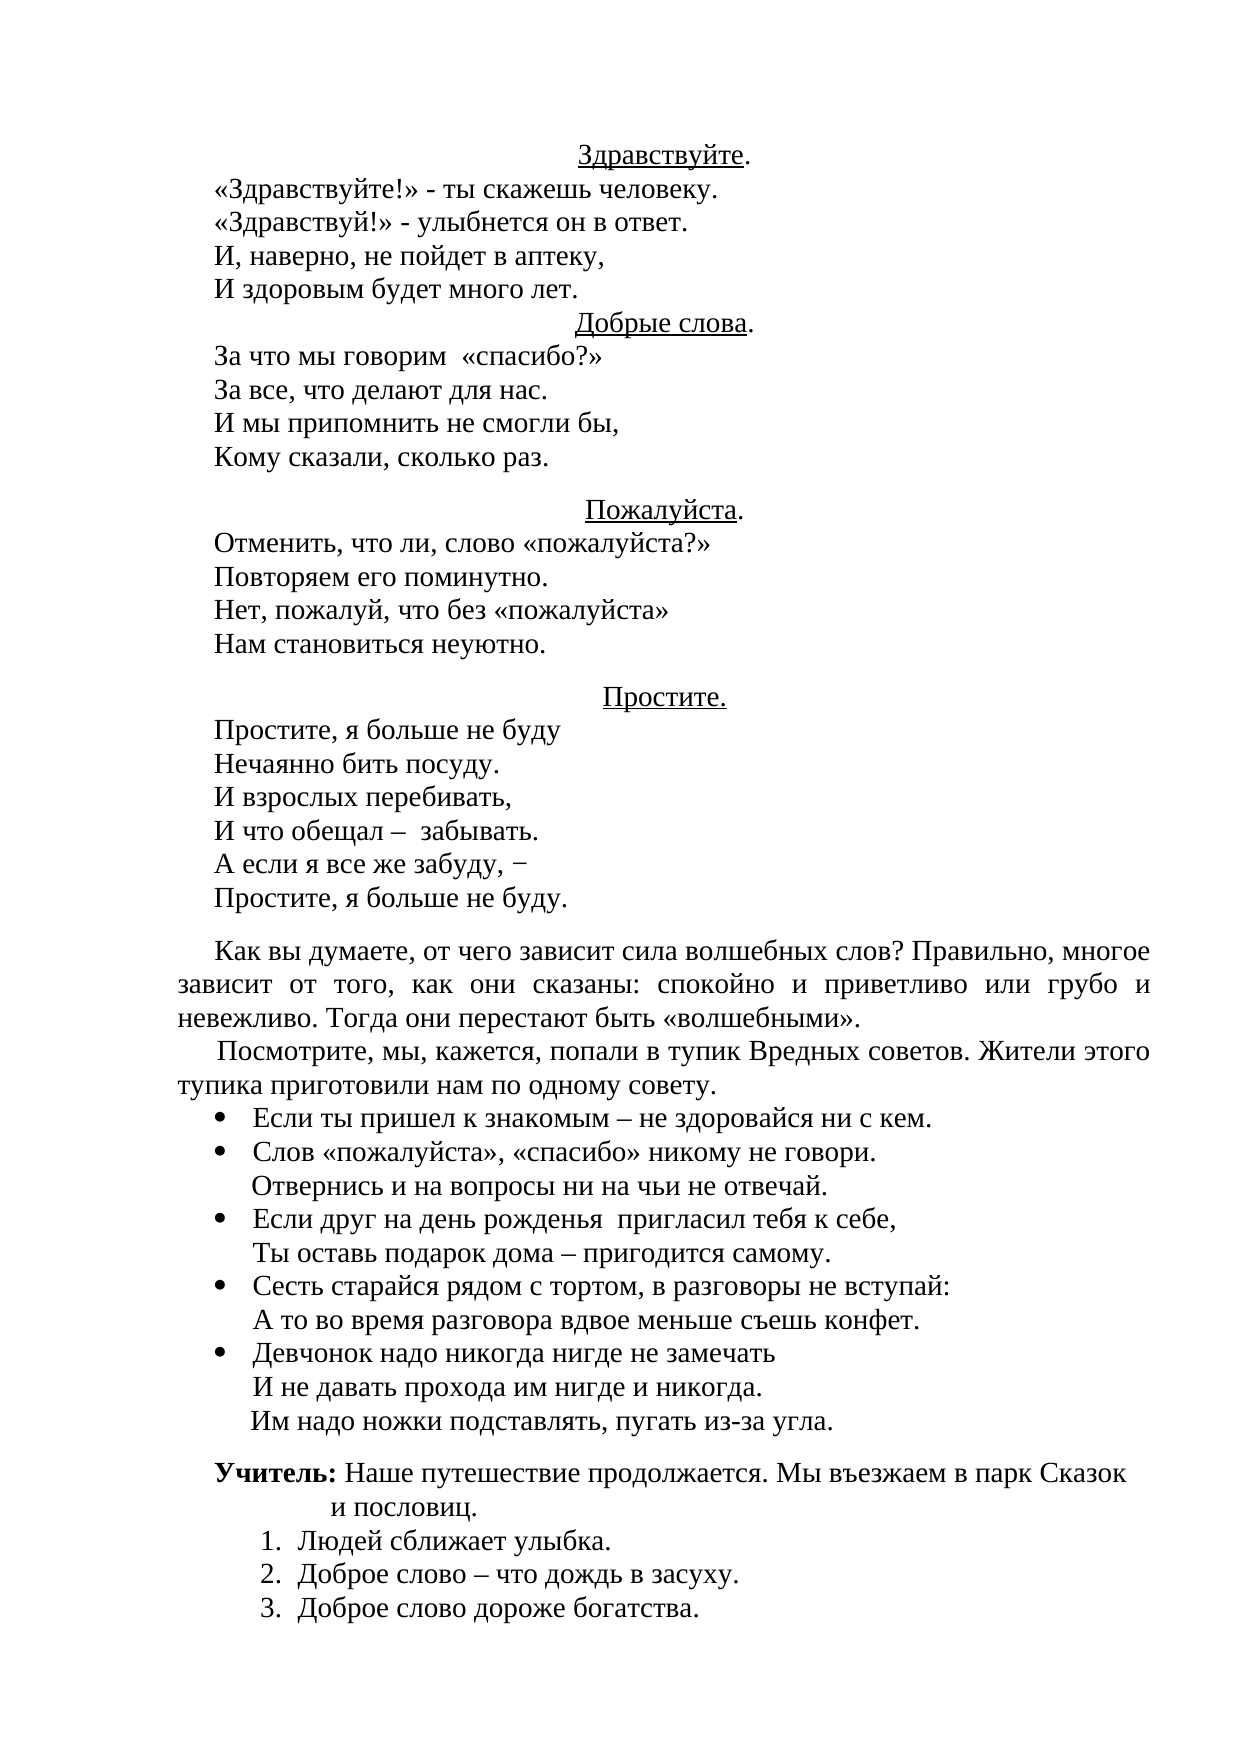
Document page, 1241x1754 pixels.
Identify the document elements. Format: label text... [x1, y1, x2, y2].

text И не давать прохода им нигде и никогда. [252, 1369, 1152, 1403]
text Нечаянно бить посуду. [177, 746, 1152, 779]
text Здравствуйте. [177, 137, 1152, 171]
text и пословиц. [177, 1489, 1152, 1523]
text «Здравствуй!» - улыбнется он в ответ. [177, 204, 1152, 238]
text Учитель: Наше путешествие продолжается. Мы въезжаем в парк Сказок [177, 1456, 1152, 1489]
text Нет, пожалуй, что без «пожалуйста» [177, 592, 1152, 626]
text Повторяем его поминутно. [177, 559, 1152, 592]
text И мы припомнить не смогли бы, [177, 406, 1152, 439]
text «Здравствуйте!» - ты скажешь человеку. [177, 171, 1152, 204]
text И что обещал – забывать. [177, 813, 1152, 846]
text Простите. [177, 679, 1152, 712]
text Отменить, что ли, слово «пожалуйста?» [177, 525, 1152, 559]
text Им надо ножки подставлять, пугать из-за угла. [177, 1403, 1152, 1436]
text Как вы думаете, от чего зависит сила волшебных слов? Правильно, многое зависит от того, как они сказаны: спокойно и приветливо или грубо и невежливо. Тогда они перестают быть «волшебными». [177, 933, 1152, 1033]
text Кому сказали, сколько раз. [177, 439, 1152, 473]
text И, наверно, не пойдет в аптеку, [177, 238, 1152, 271]
list Людей сближает улыбка. [260, 1523, 1152, 1556]
text А если я все же забуду, − [177, 846, 1152, 880]
text За все, что делают для нас. [177, 372, 1152, 406]
text За что мы говорим «спасибо?» [177, 338, 1152, 372]
text И взрослых перебивать, [177, 779, 1152, 813]
list Слов «пожалуйста», «спасибо» никому не говори. [215, 1134, 1152, 1168]
text Ты оставь подарок дома – пригодится самому. [252, 1235, 1152, 1268]
text Отвернись и на вопросы ни на чьи не отвечай. [215, 1168, 1152, 1201]
text И здоровым будет много лет. [177, 271, 1152, 305]
text Простите, я больше не буду. [177, 880, 1152, 913]
list Девчонок надо никогда нигде не замечать [215, 1336, 1152, 1369]
text Простите, я больше не буду [177, 712, 1152, 746]
list Доброе слово дороже богатства. [260, 1590, 1152, 1623]
text Добрые слова. [177, 305, 1152, 338]
list Доброе слово – что дождь в засуху. [260, 1556, 1152, 1590]
text Пожалуйста. [177, 492, 1152, 525]
text А то во время разговора вдвое меньше съешь конфет. [252, 1302, 1152, 1336]
text Нам становиться неуютно. [177, 626, 1152, 659]
text Посмотрите, мы, кажется, попали в тупик Вредных советов. Жители этого тупика приготовили нам по одному совету. [177, 1033, 1152, 1100]
list Сесть старайся рядом с тортом, в разговоры не вступай: [215, 1268, 1152, 1302]
list Если ты пришел к знакомым – не здоровайся ни с кем. [215, 1100, 1152, 1134]
list Если друг на день рожденья пригласил тебя к себе, [215, 1201, 1152, 1235]
